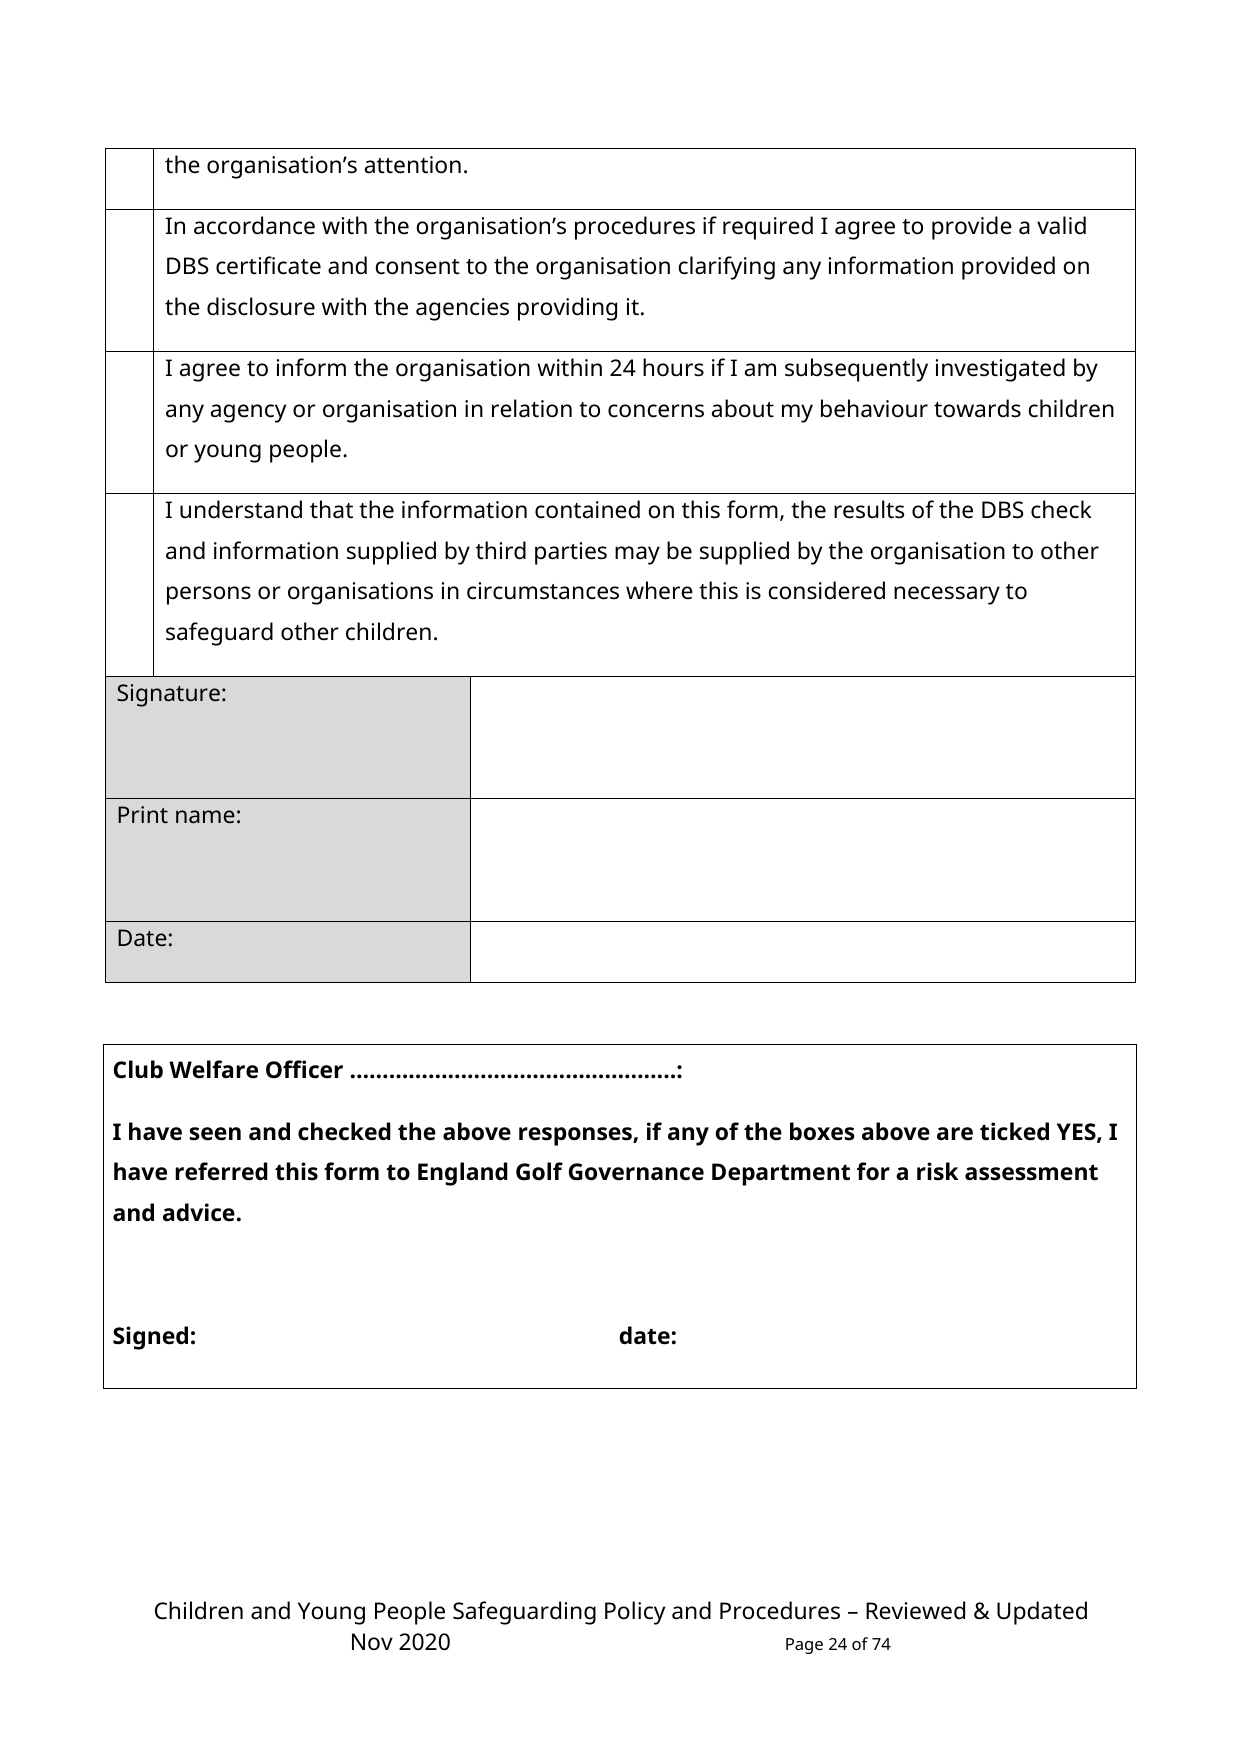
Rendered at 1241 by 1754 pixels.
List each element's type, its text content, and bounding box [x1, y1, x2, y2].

table_header Club Welfare Officer …………………………………………..: I have seen and checked the above responses, if any of the boxes above are ticked YES, I have referred this form to England Golf Governance Department for a risk assessment and advice. Signed: date: [104, 1045, 1136, 1388]
table_cell Signature: [106, 677, 470, 798]
table_cell I understand that the information contained on this form, the results of the DBS check and information supplied by third parties may be supplied by the organisation to other persons or organisations in circumstances where this is considered necessary to safeguard other children. [154, 494, 1135, 676]
table_cell [106, 352, 153, 493]
table_cell [471, 799, 1135, 921]
table_cell I agree to inform the organisation within 24 hours if I am subsequently investigated by any agency or organisation in relation to concerns about my behaviour towards children or young people. [154, 352, 1135, 493]
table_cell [154, 149, 1135, 209]
table_cell In accordance with the organisation’s procedures if required I agree to provide a valid DBS certificate and consent to the organisation clarifying any information provided on the disclosure with the agencies providing it. [154, 210, 1135, 351]
table_cell [106, 210, 153, 351]
table_cell [471, 922, 1135, 982]
table_cell Print name: [106, 799, 470, 921]
table_cell [106, 494, 153, 676]
table_cell [106, 149, 153, 209]
table_cell Date: [106, 922, 470, 982]
table_cell [471, 677, 1135, 798]
